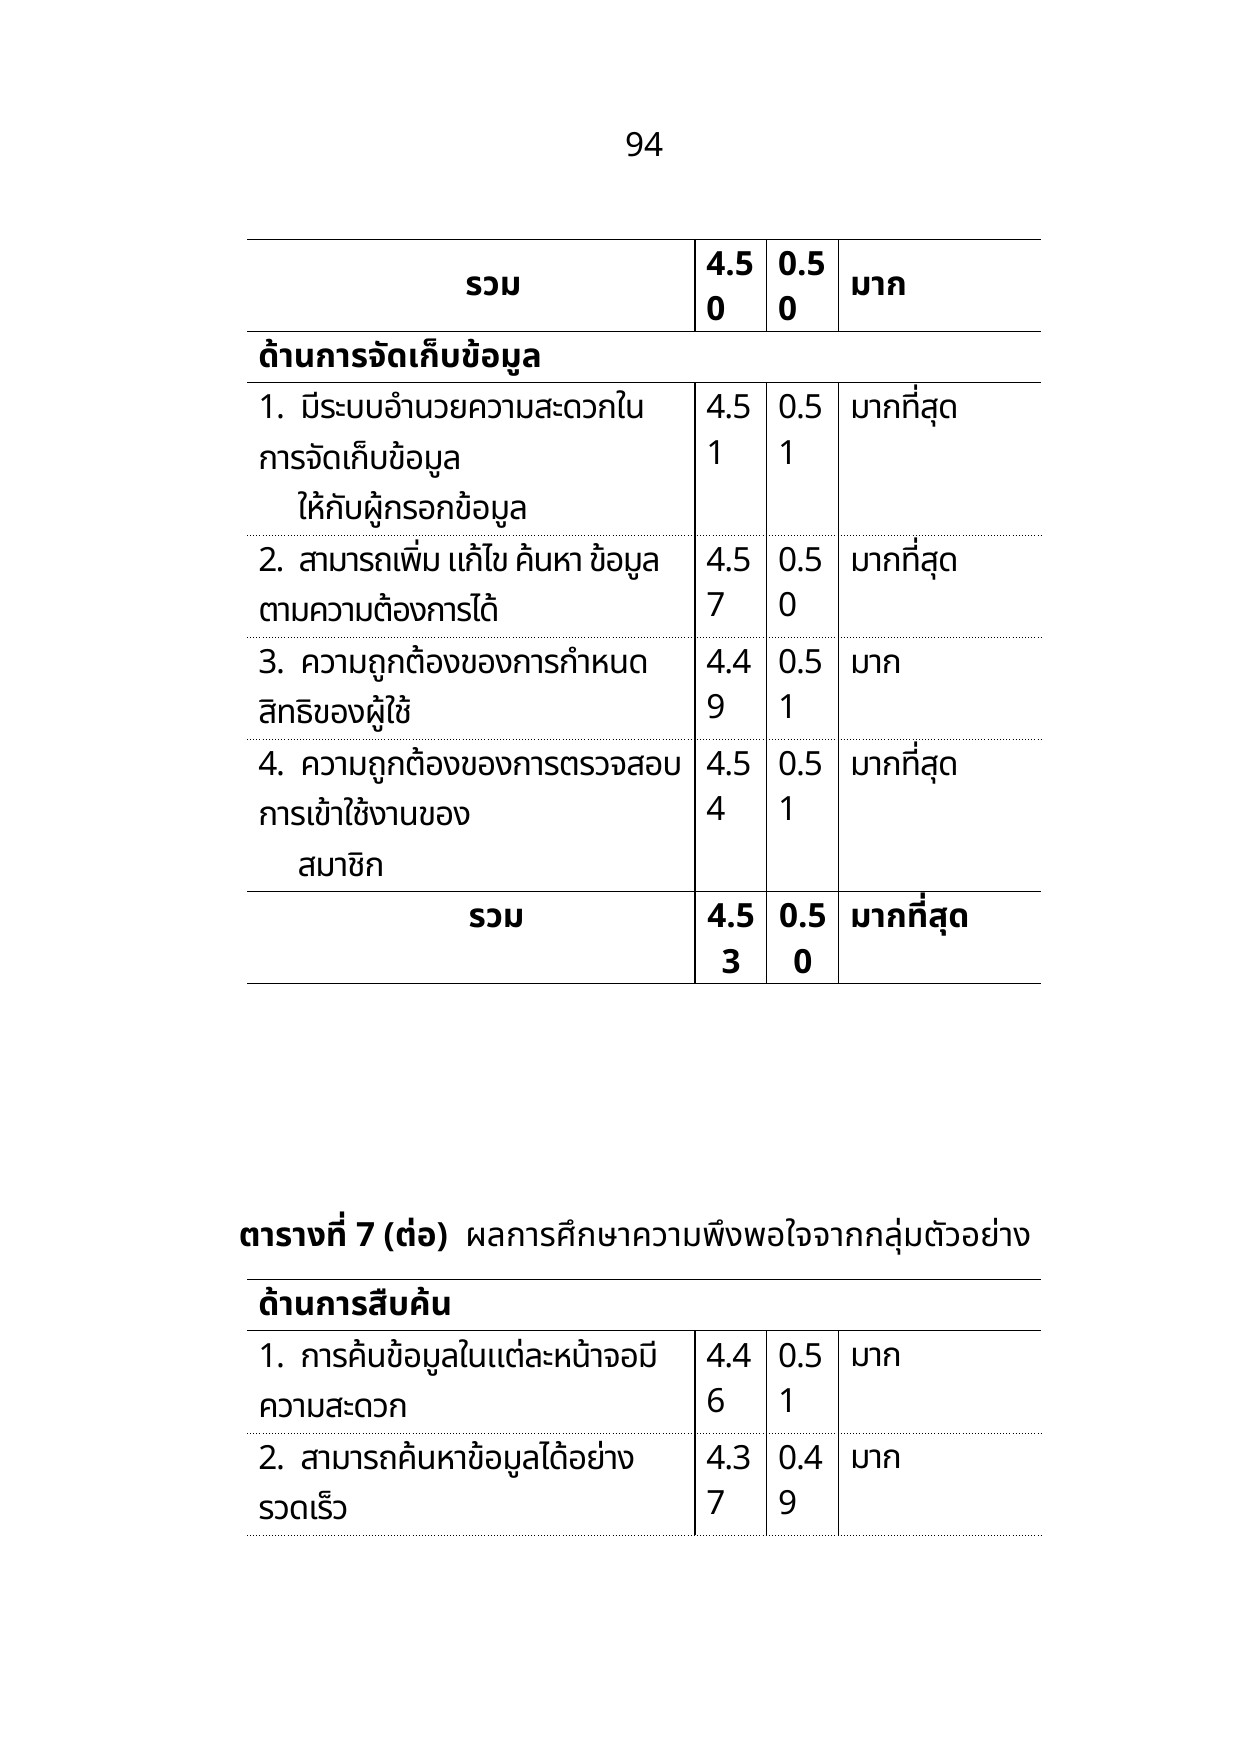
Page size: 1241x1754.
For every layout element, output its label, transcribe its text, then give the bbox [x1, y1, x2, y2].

table_cell รวม [247, 240, 694, 331]
text ตารางที่ 7 (ต่อ) ผลการศึกษาความพึงพอใจจากกลุ่มตัวอย่าง [239, 1211, 1049, 1262]
table_cell 0.51 [767, 739, 838, 891]
table_cell 4. ความถูกต้องของการตรวจสอบการเข้าใช้งานของ สมาชิก [247, 739, 694, 891]
table_cell 2. สามารถค้นหาข้อมูลได้อย่างรวดเร็ว [247, 1433, 694, 1534]
table_cell 4.54 [696, 739, 766, 891]
table_cell 0.51 [767, 383, 838, 534]
table_cell 4.50 [696, 240, 766, 331]
table_cell 4.51 [696, 383, 766, 534]
table_cell มาก [839, 1331, 1041, 1432]
table_cell มาก [839, 1433, 1041, 1534]
table_cell 0.50 [767, 535, 838, 637]
table_cell รวม [247, 892, 694, 983]
table_cell 1. การค้นข้อมูลในแต่ละหน้าจอมีความสะดวก [247, 1331, 694, 1432]
table_cell 2. สามารถเพิ่ม แก้ไข ค้นหา ข้อมูลตามความต้องการได้ [247, 535, 694, 637]
table_cell มากที่สุด [839, 739, 1041, 891]
table_cell 4.46 [696, 1331, 766, 1432]
table_cell 3. ความถูกต้องของการกำหนดสิทธิของผู้ใช้ [247, 637, 694, 739]
table_cell ด้านการจัดเก็บข้อมูล [247, 332, 1041, 382]
table_cell มากที่สุด [839, 535, 1041, 637]
table_cell 0.51 [767, 637, 838, 739]
table_cell มากที่สุด [839, 892, 1041, 983]
table_cell มากที่สุด [839, 383, 1041, 534]
table_cell 1. มีระบบอำนวยความสะดวกในการจัดเก็บข้อมูล ให้กับผู้กรอกข้อมูล [247, 383, 694, 534]
table_cell 0.50 [767, 892, 838, 983]
table_cell 4.57 [696, 535, 766, 637]
table_header ด้านการสืบค้น [247, 1280, 1041, 1330]
table_cell 4.53 [696, 892, 766, 983]
table_cell มาก [839, 240, 1041, 331]
table_cell 4.37 [696, 1433, 766, 1534]
table_cell 4.49 [696, 637, 766, 739]
table_cell 0.49 [767, 1433, 838, 1534]
table_cell มาก [839, 637, 1041, 739]
table_cell 0.51 [767, 1331, 838, 1432]
table_cell 0.50 [767, 240, 838, 331]
